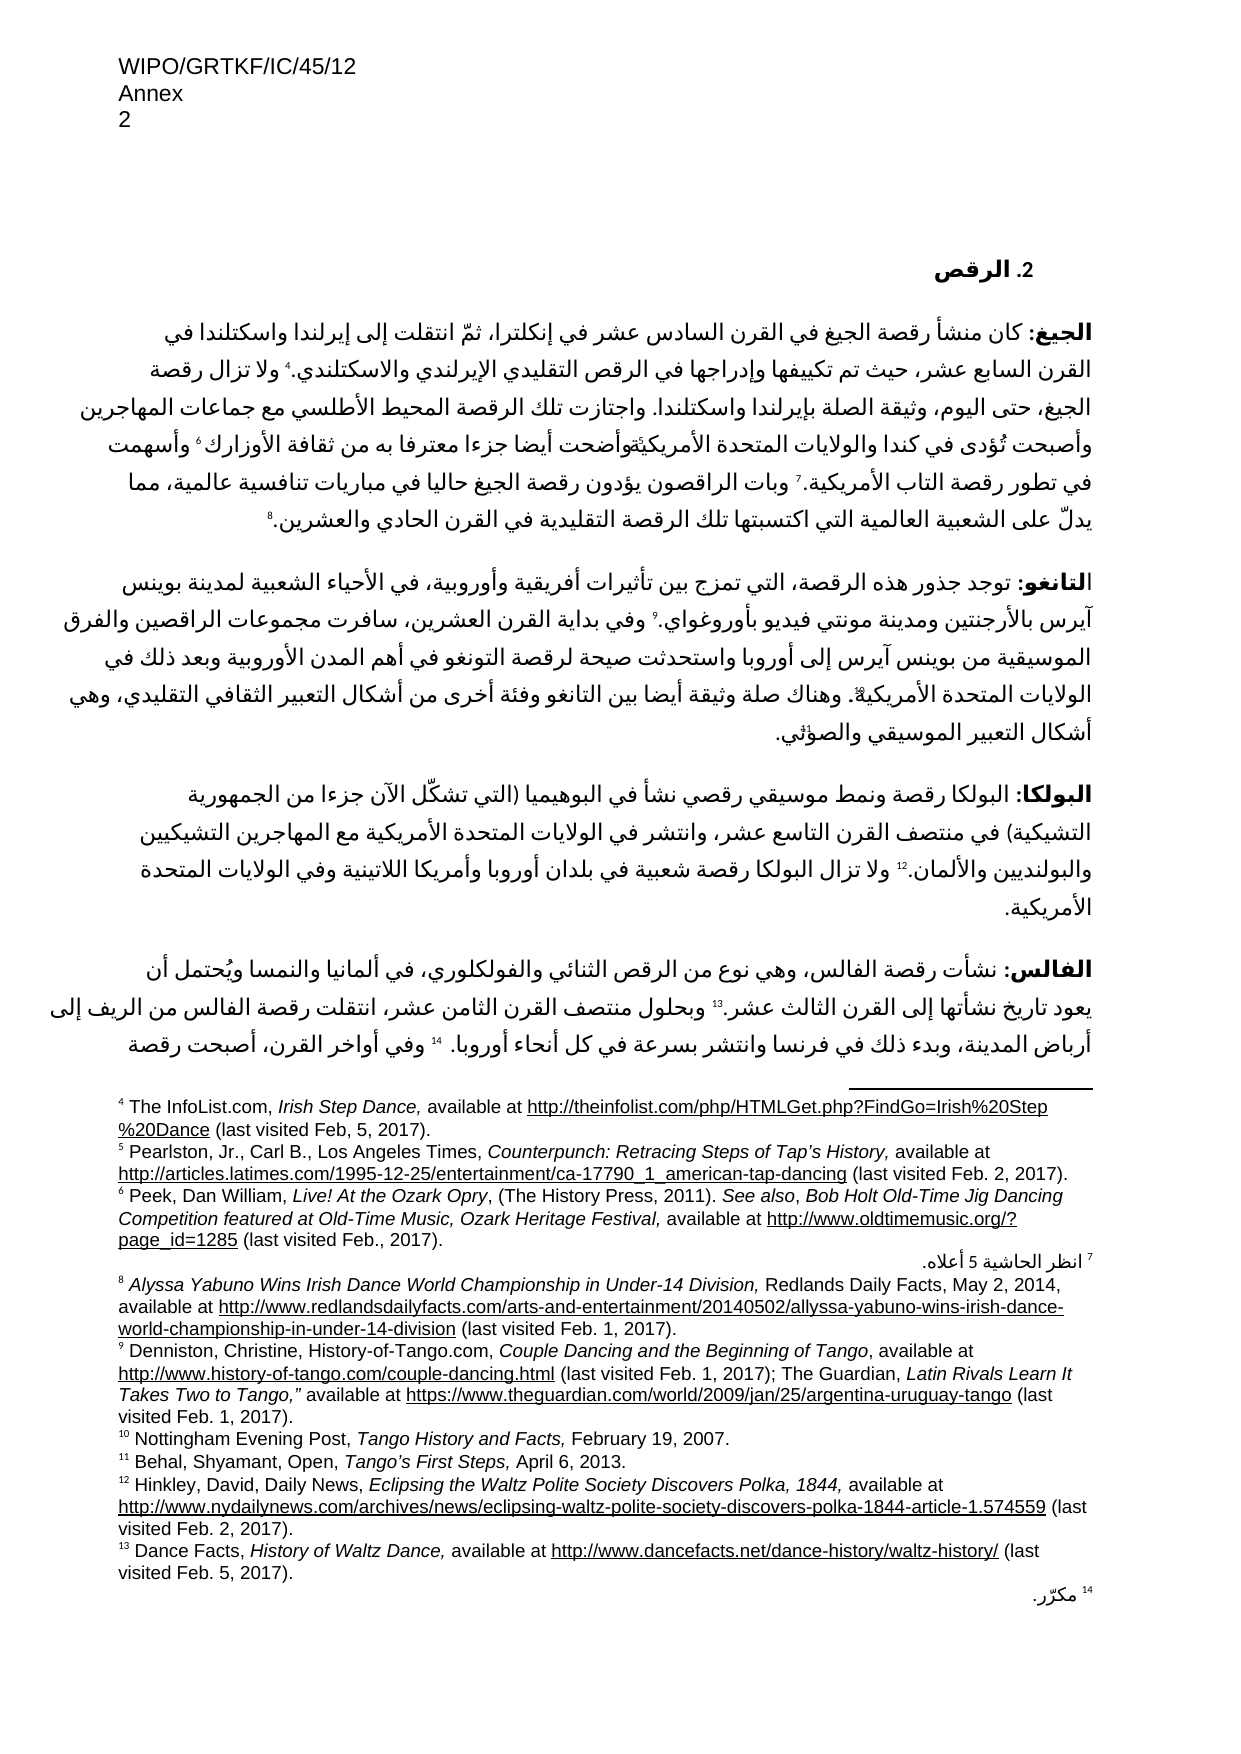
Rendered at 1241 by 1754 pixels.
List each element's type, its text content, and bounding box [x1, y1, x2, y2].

text 2. الرقص [118, 247, 1033, 285]
text الجيغ: كان منشأ رقصة الجيغ في القرن السادس عشر في إنكلترا، ثمّ انتقلت إلى إيرلندا واسكتلندا في القرن السابع عشر، حيث تم تكييفها وإدراجها في الرقص التقليدي الإيرلندي والاسكتلندي. ولا تزال رقصة الجيغ، حتى اليوم، وثيقة الصلة بإيرلندا واسكتلندا. واجتازت تلك الرقصة المحيط الأطلسي مع جماعات المهاجرين وأصبحت تُؤدى في كندا والولايات المتحدة الأمريكية. وأضحت أيضا جزءا معترفا به من ثقافة الأوزارك وأسهمت في تطور رقصة التاب الأمريكية. وبات الراقصون يؤدون رقصة الجيغ حاليا في مباريات تنافسية عالمية، مما يدلّ على الشعبية العالمية التي اكتسبتها تلك الرقصة التقليدية في القرن الحادي والعشرين. [118, 310, 1092, 535]
text البولكا: البولكا رقصة ونمط موسيقي رقصي نشأ في البوهيميا (التي تشكّل الآن جزءا من الجمهورية التشيكية) في منتصف القرن التاسع عشر، وانتشر في الولايات المتحدة الأمريكية مع المهاجرين التشيكيين والبولنديين والألمان. ولا تزال البولكا رقصة شعبية في بلدان أوروبا وأمريكا اللاتينية وفي الولايات المتحدة الأمريكية. [118, 772, 1092, 922]
text التانغو: توجد جذور هذه الرقصة، التي تمزج بين تأثيرات أفريقية وأوروبية، في الأحياء الشعبية لمدينة بوينس آيرس بالأرجنتين ومدينة مونتي فيديو بأوروغواي. وفي بداية القرن العشرين، سافرت مجموعات الراقصين والفرق الموسيقية من بوينس آيرس إلى أوروبا واستحدثت صيحة لرقصة التونغو في أهم المدن الأوروبية وبعد ذلك في الولايات المتحدة الأمريكية.. وهناك صلة وثيقة أيضا بين التانغو وفئة أخرى من أشكال التعبير الثقافي التقليدي، وهي أشكال التعبير الموسيقي والصوتي. [118, 560, 1092, 747]
text الفالس: نشأت رقصة الفالس، وهي نوع من الرقص الثنائي والفولكلوري، في ألمانيا والنمسا ويُحتمل أن يعود تاريخ نشأتها إلى القرن الثالث عشر. وبحلول منتصف القرن الثامن عشر، انتقلت رقصة الفالس من الريف إلى أرباض المدينة، وبدء ذلك في فرنسا وانتشر بسرعة في كل أنحاء أوروبا. وفي أواخر القرن، أصبحت رقصة الفالس ذات شعبية بالغة في فيينا، حيث لا تزال تمثّل حتى الآن أحد المحاور الأساسية للثقافة النمساوية. ومع انتشار تلك الرقصة في كل أرجاء العالم، تطوّرت أنماط مميّزة منها في اسكندينافيا والمكسيك والولايات المتحدة الأمريكية وبلدان أخرى. [118, 947, 1092, 1060]
